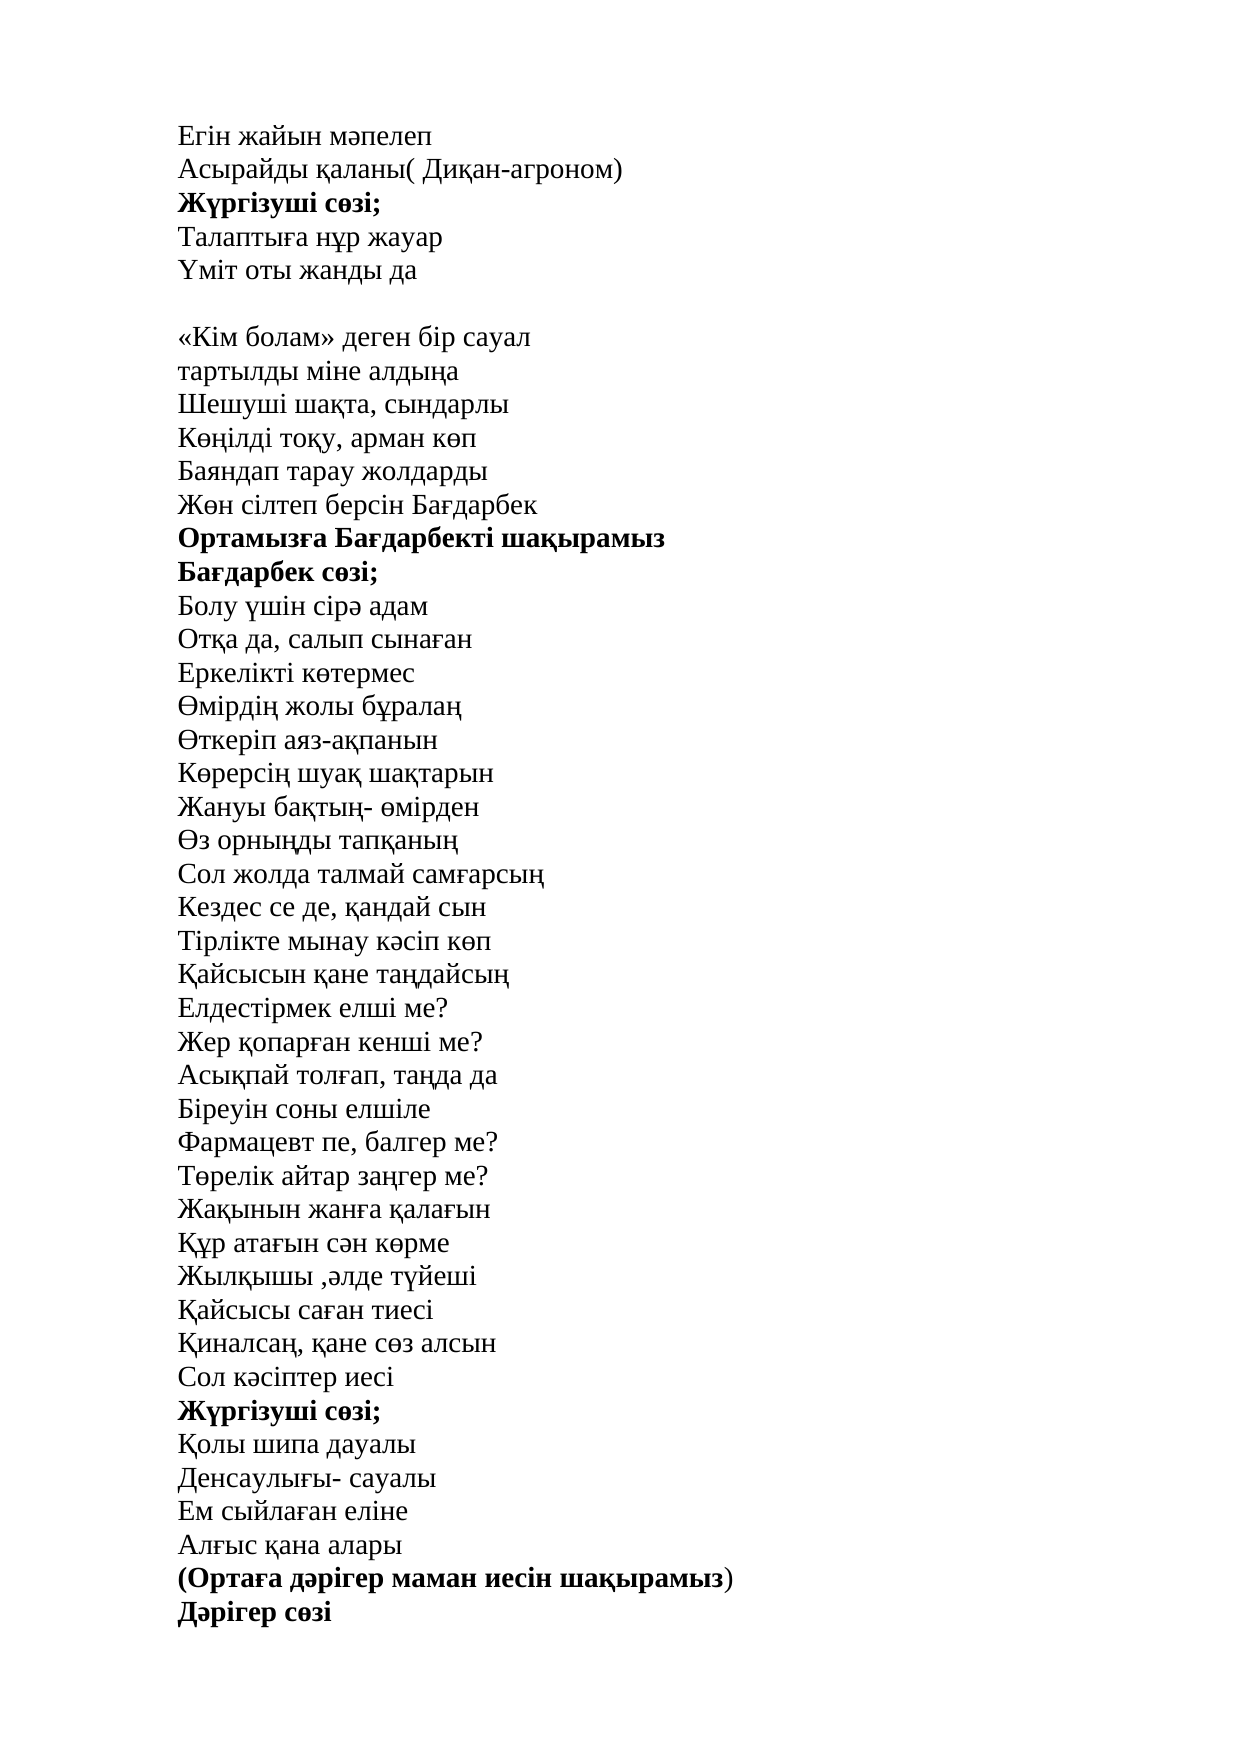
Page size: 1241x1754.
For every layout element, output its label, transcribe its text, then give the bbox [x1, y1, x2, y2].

text Жер қопарған кенші ме? [177, 1024, 1152, 1057]
text Баяндап тарау жолдарды [177, 453, 1152, 487]
text Үміт оты жанды да [177, 252, 1152, 286]
text тартылды міне алдыңа [177, 353, 1152, 386]
text Жақынын жанға қалағын [177, 1191, 1152, 1225]
text Сол жолда талмай самғарсың [177, 856, 1152, 889]
text Қайсысы саған тиесі [177, 1292, 1152, 1326]
text Шешуші шақта, сындарлы [177, 386, 1152, 420]
text Асықпай толғап, таңда да [177, 1057, 1152, 1091]
text Көңілді тоқу, арман көп [177, 420, 1152, 453]
text Қолы шипа дауалы [177, 1426, 1152, 1460]
text Жылқышы ,әлде түйеші [177, 1258, 1152, 1292]
text «Кім болам» деген бір сауал [177, 319, 1152, 353]
text Құр атағын сән көрме [177, 1225, 1152, 1258]
text Талаптыға нұр жауар [177, 219, 1152, 252]
text Тірлікте мынау кәсіп көп [177, 923, 1152, 957]
text (Ортаға дәрігер маман иесін шақырамыз) [177, 1560, 1152, 1594]
text Дәрігер сөзі [177, 1594, 1152, 1627]
text Өмірдің жолы бұралаң [177, 688, 1152, 722]
text Қиналсаң, қане сөз алсын [177, 1326, 1152, 1359]
text Кездес се де, қандай сын [177, 889, 1152, 923]
text Бағдарбек сөзі; [177, 554, 1152, 588]
text Егін жайын мәпелеп [177, 118, 1152, 152]
text Болу үшін сірә адам [177, 588, 1152, 621]
text Ем сыйлаған еліне [177, 1493, 1152, 1527]
text Төрелік айтар заңгер ме? [177, 1158, 1152, 1191]
text Біреуін соны елшіле [177, 1091, 1152, 1124]
text Жөн сілтеп берсін Бағдарбек [177, 487, 1152, 521]
text Фармацевт пе, балгер ме? [177, 1124, 1152, 1158]
text Отқа да, салып сынаған [177, 621, 1152, 655]
text Алғыс қана алары [177, 1527, 1152, 1560]
text Жүргізуші сөзі; [177, 1393, 1152, 1426]
text Өткеріп аяз-ақпанын [177, 722, 1152, 755]
text Еркелікті көтермес [177, 655, 1152, 688]
text Сол кәсіптер иесі [177, 1359, 1152, 1393]
text Жүргізуші сөзі; [177, 185, 1152, 219]
text Қайсысын қане таңдайсың [177, 957, 1152, 990]
text Өз орныңды тапқаның [177, 822, 1152, 856]
text Ортамызға Бағдарбекті шақырамыз [177, 521, 1152, 554]
text Елдестірмек елші ме? [177, 990, 1152, 1024]
text Жануы бақтың- өмірден [177, 789, 1152, 822]
text Денсаулығы- сауалы [177, 1460, 1152, 1493]
text Асырайды қаланы( Диқан-агроном) [177, 152, 1152, 185]
text Көрерсің шуақ шақтарын [177, 755, 1152, 789]
